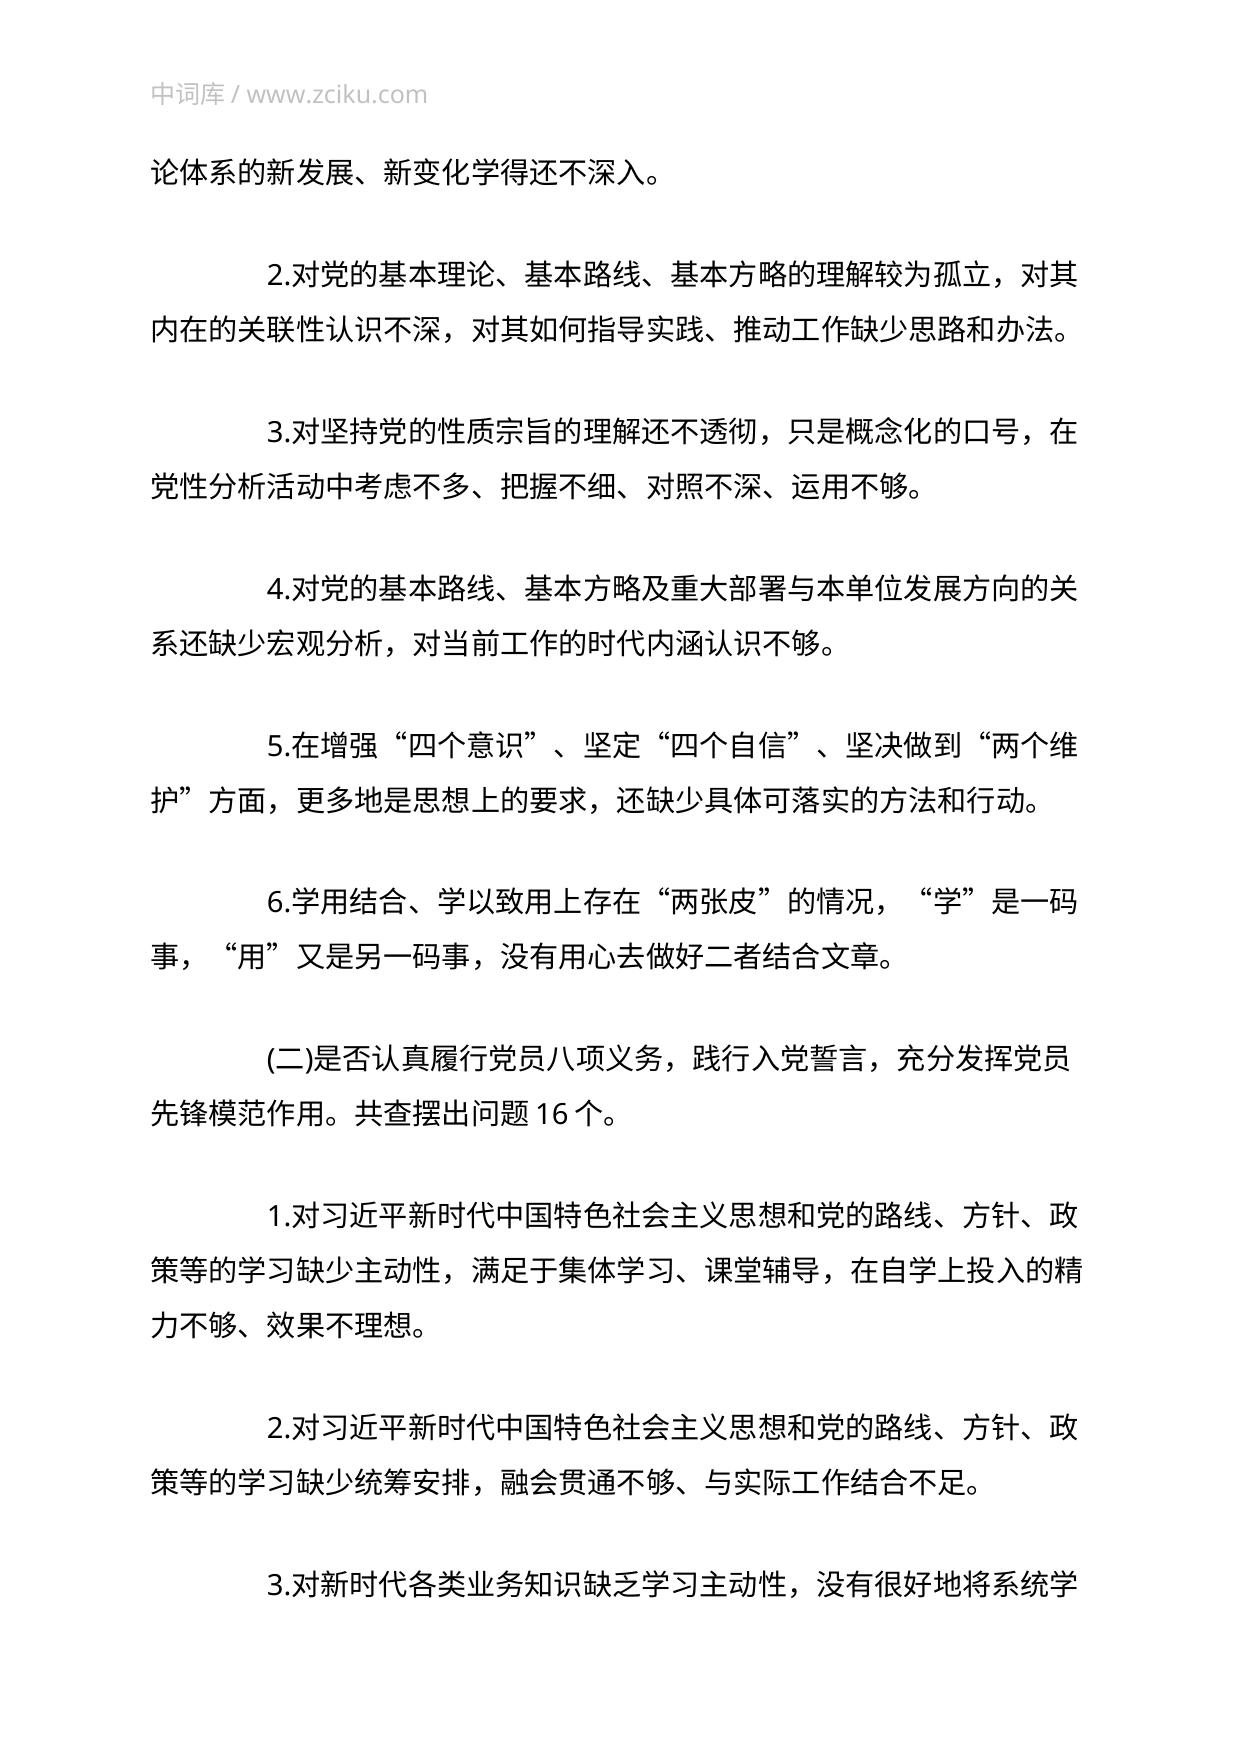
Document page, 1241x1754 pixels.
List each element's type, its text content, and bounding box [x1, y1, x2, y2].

text 4.对党的基本路线、基本方略及重大部署与本单位发展方向的关系还缺少宏观分析，对当前工作的时代内涵认识不够。 [150, 565, 1090, 663]
text 1.对习近平新时代中国特色社会主义思想和党的路线、方针、政策等的学习缺少主动性，满足于集体学习、课堂辅导，在自学上投入的精力不够、效果不理想。 [150, 1193, 1090, 1345]
text 6.学用结合、学以致用上存在“两张皮”的情况，“学”是一码事，“用”又是另一码事，没有用心去做好二者结合文章。 [150, 879, 1090, 976]
text 2.对党的基本理论、基本路线、基本方略的理解较为孤立，对其内在的关联性认识不深，对其如何指导实践、推动工作缺少思路和办法。 [150, 252, 1090, 349]
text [150, 1561, 1090, 1603]
text (二)是否认真履行党员八项义务，践行入党誓言，充分发挥党员先锋模范作用。共查摆出问题16个。 [150, 1036, 1090, 1133]
text 2.对习近平新时代中国特色社会主义思想和党的路线、方针、政策等的学习缺少统筹安排，融会贯通不够、与实际工作结合不足。 [150, 1404, 1090, 1502]
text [150, 150, 1090, 192]
text 5.在增强“四个意识”、坚定“四个自信”、坚决做到“两个维护”方面，更多地是思想上的要求，还缺少具体可落实的方法和行动。 [150, 722, 1090, 819]
text 3.对坚持党的性质宗旨的理解还不透彻，只是概念化的口号，在党性分析活动中考虑不多、把握不细、对照不深、运用不够。 [150, 408, 1090, 506]
